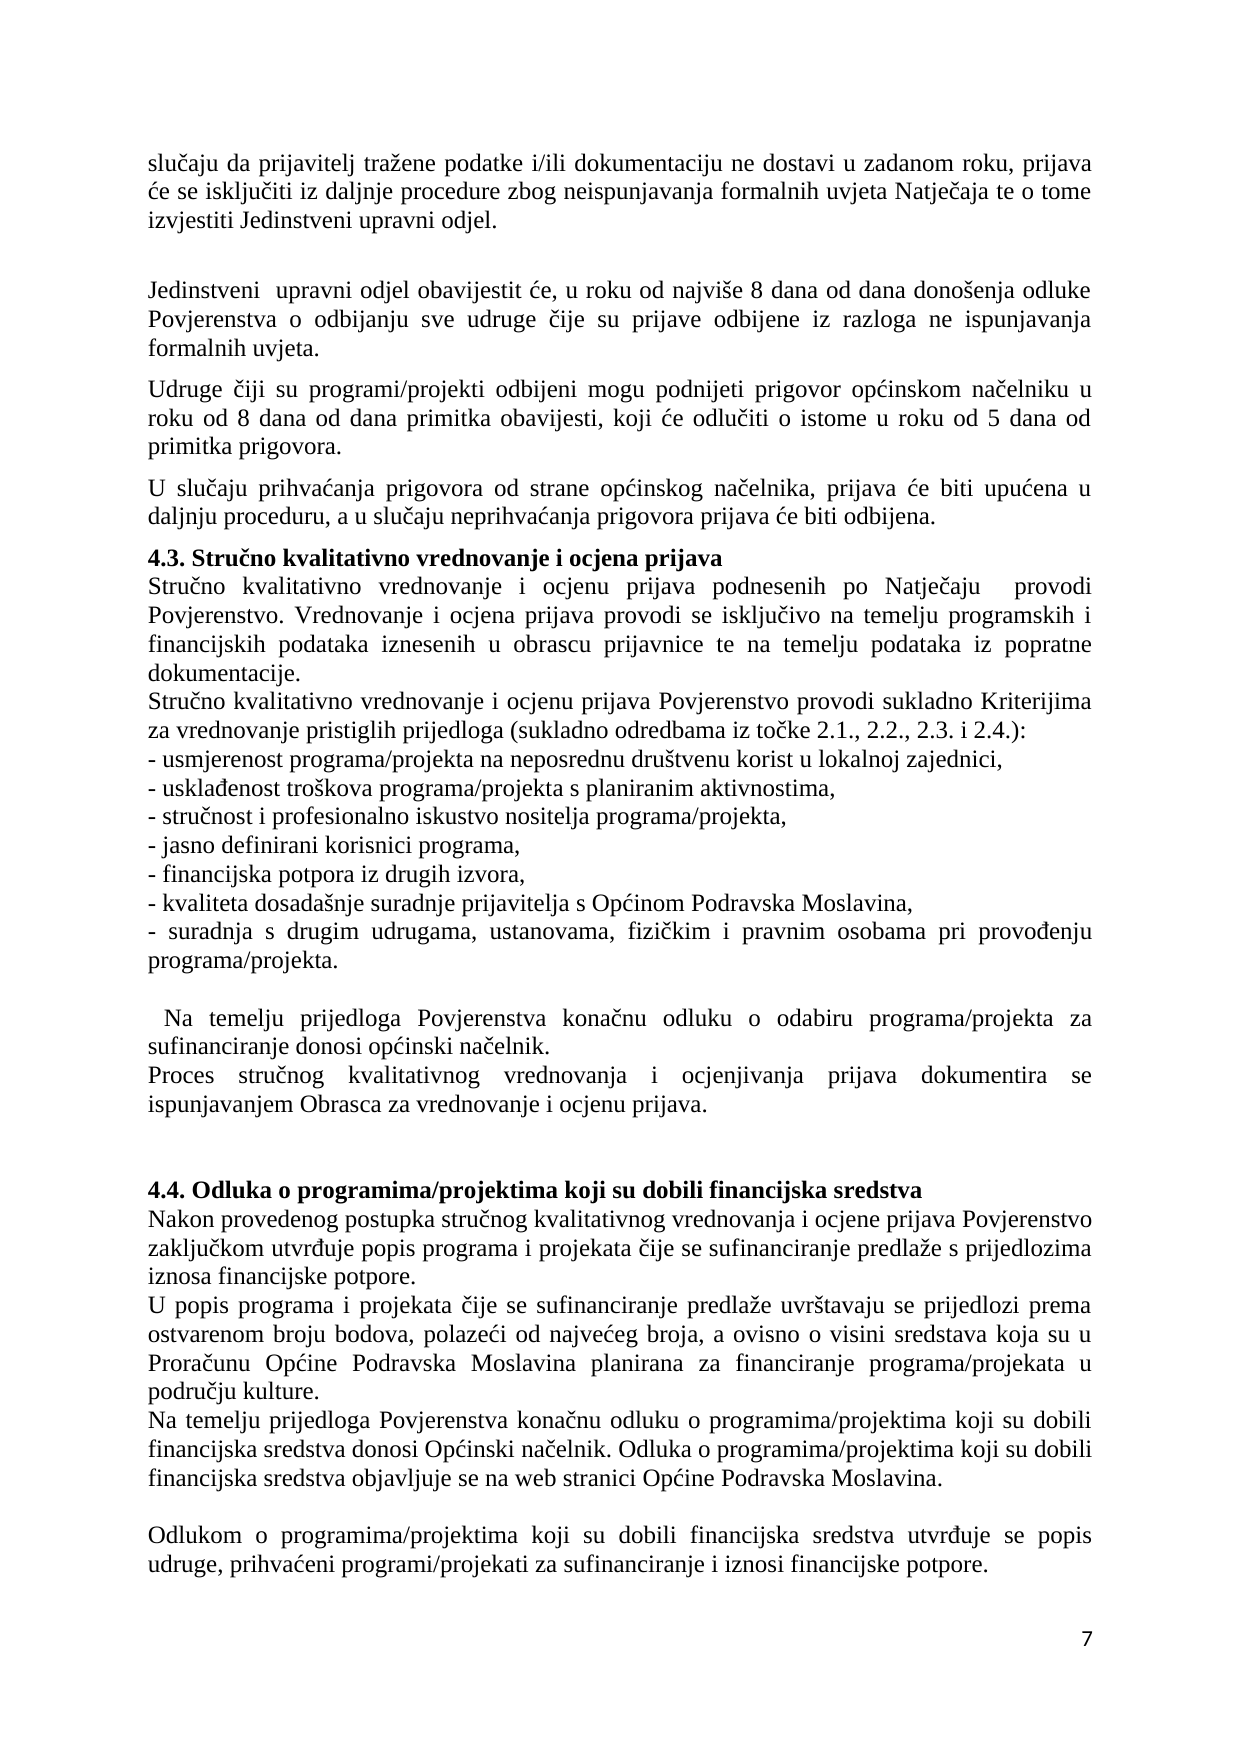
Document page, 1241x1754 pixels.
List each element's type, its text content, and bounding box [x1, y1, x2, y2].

text - jasno definirani korisnici programa, [148, 830, 1093, 859]
text Jedinstveni upravni odjel obavijestit će, u roku od najviše 8 dana od dana donošenja odluke Povjerenstva o odbijanju sve udruge čije su prijave odbijene iz razloga ne ispunjavanja formalnih uvjeta. [148, 275, 1093, 361]
text - usmjerenost programa/projekta na neposrednu društvenu korist u lokalnoj zajednici, [148, 744, 1093, 773]
text - suradnja s drugim udrugama, ustanovama, fizičkim i pravnim osobama pri provođenju programa/projekta. [148, 916, 1093, 974]
subtitle 4.4. Odluka o programima/projektima koji su dobili financijska sredstva [148, 1175, 1093, 1204]
text U popis programa i projekata čije se sufinanciranje predlaže uvrštavaju se prijedlozi prema ostvarenom broju bodova, polazeći od najvećeg broja, a ovisno o visini sredstava koja su u Proračunu Općine Podravska Moslavina planirana za financiranje programa/projekata u području kulture. [148, 1290, 1093, 1405]
text Na temelju prijedloga Povjerenstva konačnu odluku o programima/projektima koji su dobili financijska sredstva donosi Općinski načelnik. Odluka o programima/projektima koji su dobili financijska sredstva objavljuje se na web stranici Općine Podravska Moslavina. [148, 1405, 1093, 1491]
text Stručno kvalitativno vrednovanje i ocjenu prijava podnesenih po Natječaju provodi Povjerenstvo. Vrednovanje i ocjena prijava provodi se isključivo na temelju programskih i financijskih podataka iznesenih u obrascu prijavnice te na temelju podataka iz popratne dokumentacije. [148, 571, 1093, 686]
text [148, 148, 1093, 234]
text Na temelju prijedloga Povjerenstva konačnu odluku o odabiru programa/projekta za sufinanciranje donosi općinski načelnik. [148, 1003, 1093, 1060]
text Odlukom o programima/projektima koji su dobili financijska sredstva utvrđuje se popis udruge, prihvaćeni programi/projekati za sufinanciranje i iznosi financijske potpore. [148, 1520, 1093, 1578]
text - financijska potpora iz drugih izvora, [148, 859, 1093, 888]
text U slučaju prihvaćanja prigovora od strane općinskog načelnika, prijava će biti upućena u daljnju proceduru, a u slučaju neprihvaćanja prigovora prijava će biti odbijena. [148, 473, 1093, 530]
text Udruge čiji su programi/projekti odbijeni mogu podnijeti prigovor općinskom načelniku u roku od 8 dana od dana primitka obavijesti, koji će odlučiti o istome u roku od 5 dana od primitka prigovora. [148, 374, 1093, 460]
text - usklađenost troškova programa/projekta s planiranim aktivnostima, [148, 773, 1093, 801]
text Proces stručnog kvalitativnog vrednovanja i ocjenjivanja prijava dokumentira se ispunjavanjem Obrasca za vrednovanje i ocjenu prijava. [148, 1060, 1093, 1118]
subtitle 4.3. Stručno kvalitativno vrednovanje i ocjena prijava [148, 543, 1093, 571]
text Nakon provedenog postupka stručnog kvalitativnog vrednovanja i ocjene prijava Povjerenstvo zaključkom utvrđuje popis programa i projekata čije se sufinanciranje predlaže s prijedlozima iznosa financijske potpore. [148, 1204, 1093, 1290]
text Stručno kvalitativno vrednovanje i ocjenu prijava Povjerenstvo provodi sukladno Kriterijima za vrednovanje pristiglih prijedloga (sukladno odredbama iz točke 2.1., 2.2., 2.3. i 2.4.): [148, 686, 1093, 744]
text - stručnost i profesionalno iskustvo nositelja programa/projekta, [148, 801, 1093, 830]
text - kvaliteta dosadašnje suradnje prijavitelja s Općinom Podravska Moslavina, [148, 888, 1093, 916]
